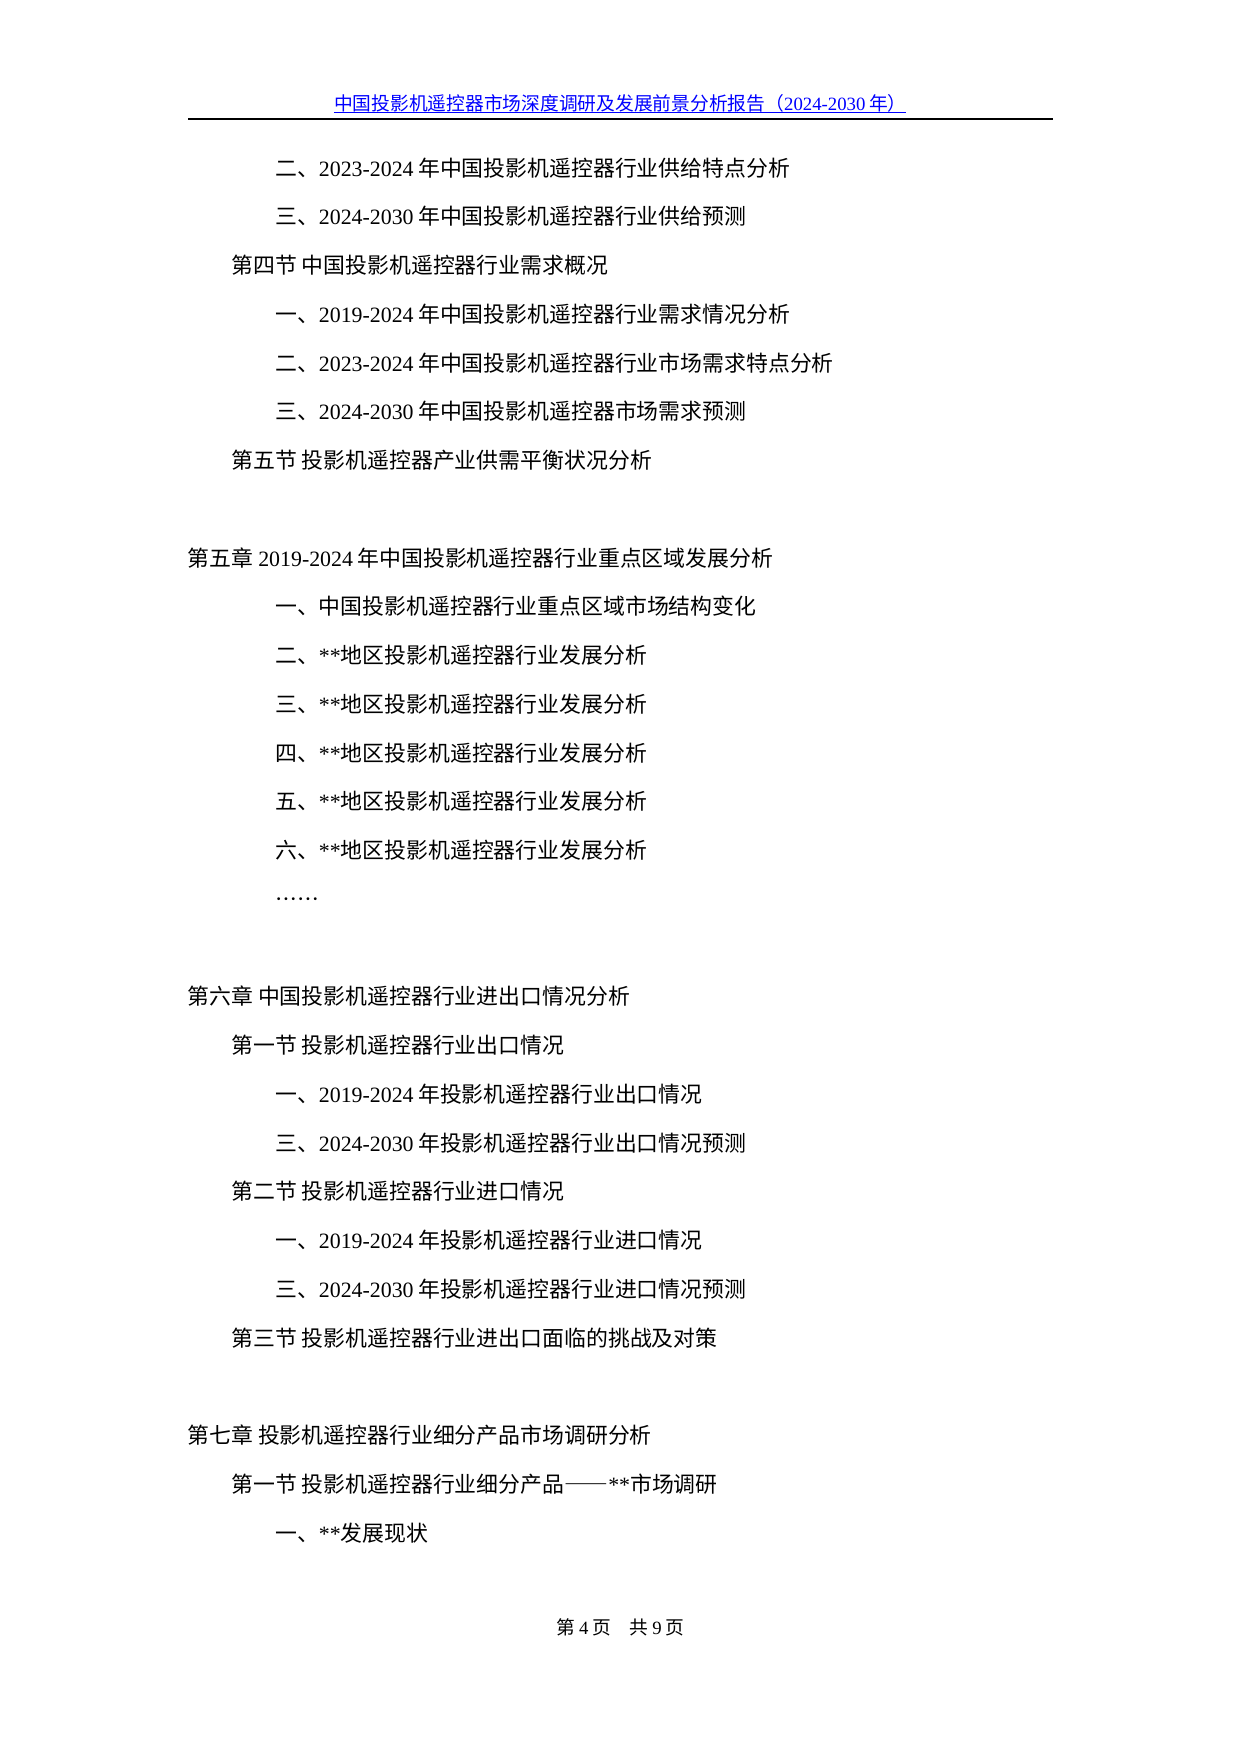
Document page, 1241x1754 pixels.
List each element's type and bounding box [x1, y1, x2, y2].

text [187, 150, 1053, 1548]
